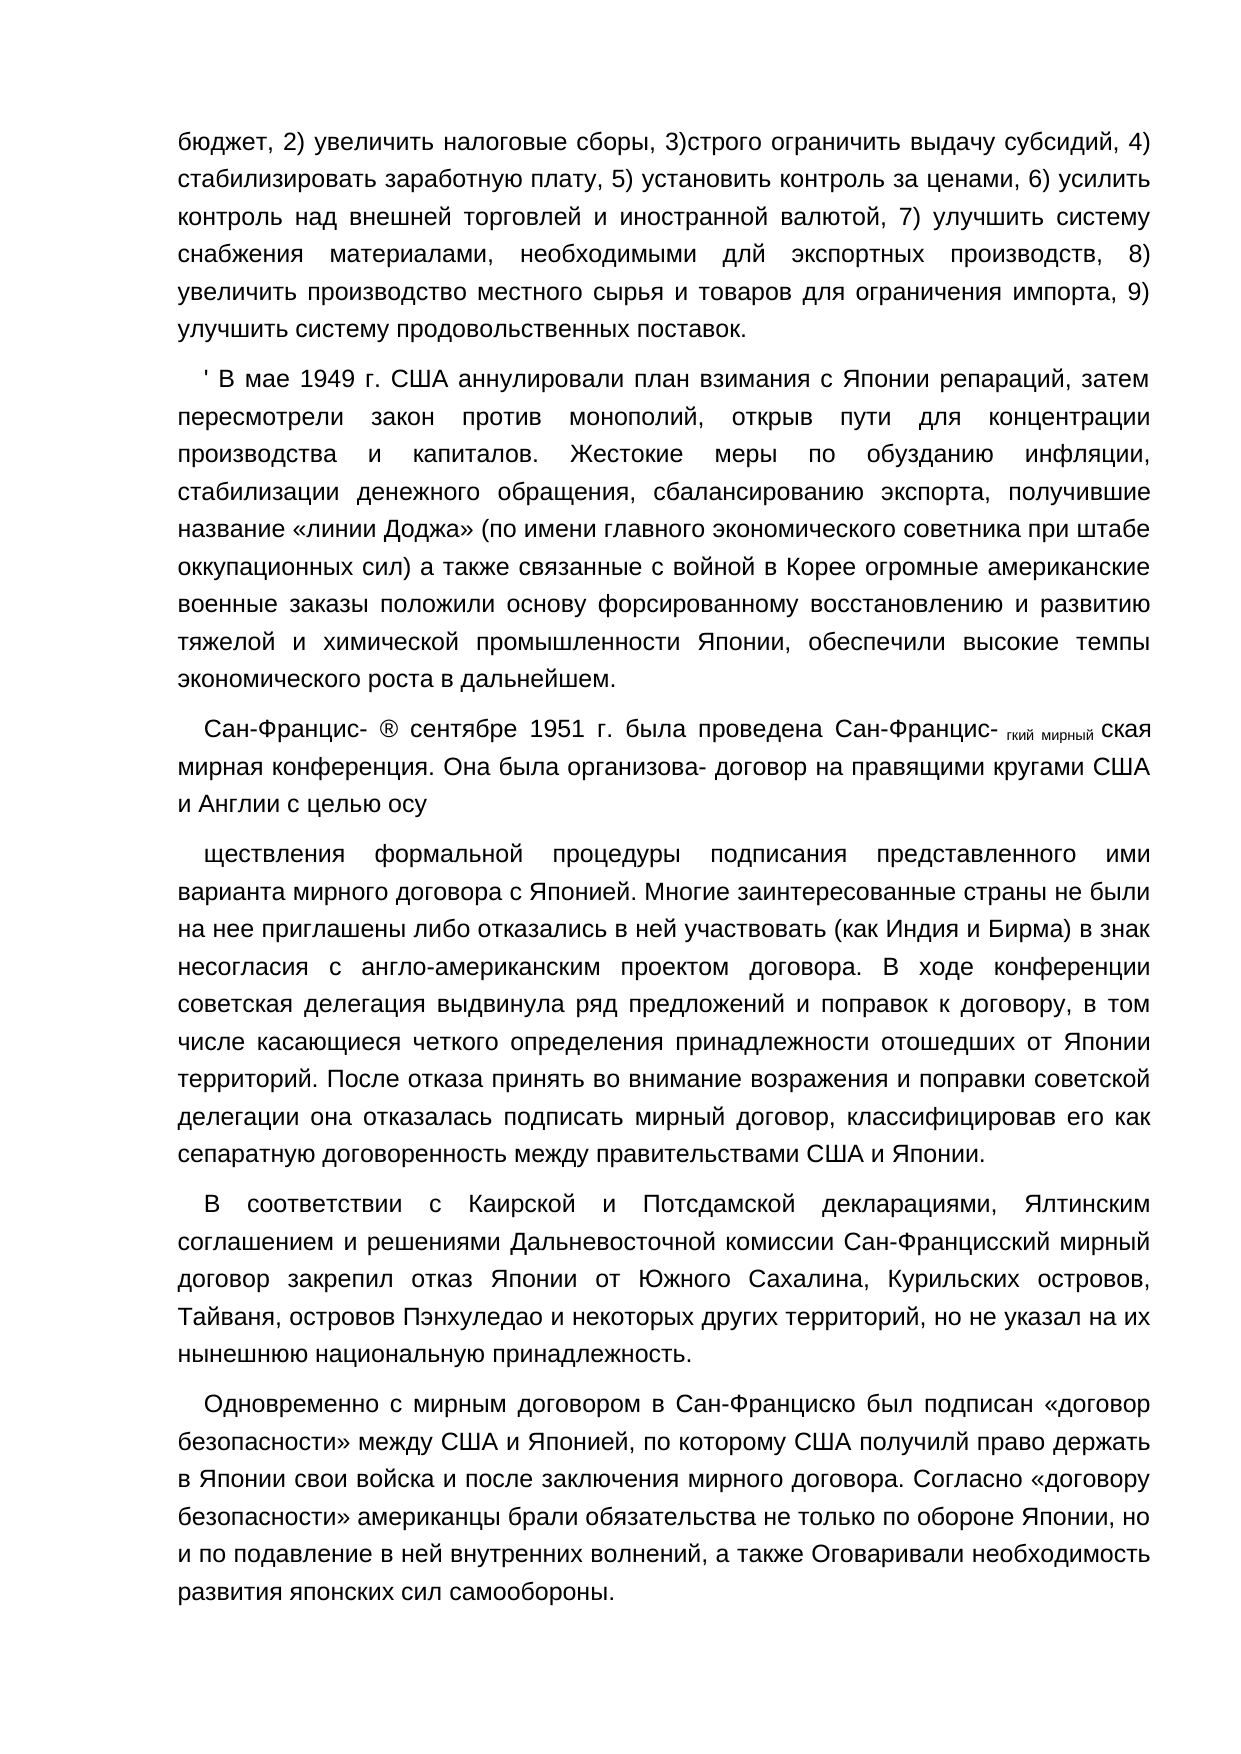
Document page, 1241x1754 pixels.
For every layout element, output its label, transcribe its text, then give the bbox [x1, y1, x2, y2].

text Сан-Францис- ® сентябре 1951 г. была проведена Сан-Францис- гкий мирный ская мирная конференция. Она была организова- договор на правящими кругами США и Англии с целью осу [177, 706, 1152, 818]
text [177, 118, 1152, 343]
text ' B мае 1949 г. США аннулировали план взимания с Японии репараций, затем пересмотрели закон против монополий, открыв пути для концентрации производства и капиталов. Жестокие меры по обузданию инфляции, стабилизации денежного обращения, сбалансированию экспорта, получившие название «линии Доджа» (по имени главного экономического советника при штабе оккупационных сил) а также связанные с войной в Корее огромные американские военные заказы положили основу форсированному восстановлению и развитию тяжелой и химической промышленности Японии, обеспечили высокие темпы экономического роста в дальнейшем. [177, 356, 1152, 693]
text ществления формальной процедуры подписания представленного ими варианта мирного договора с Японией. Многие заинтересованные страны не были на нее приглашены либо отказались в ней участвовать (как Индия и Бирма) в знак несогласия с англо-американским проектом договора. B ходе конференции советская делегация выдвинула ряд предложений и поправок к договору, в том числе касающиеся четкого определения принадлежности отошедших от Японии территорий. После отказа принять во внимание возражения и поправки советской делегации она отказалась подписать мирный договор, классифицировав его как сепаратную договоренность между правительствами США и Японии. [177, 831, 1152, 1168]
text B соответствии с Каирской и Потсдамской декларациями, Ялтинским соглашением и решениями Дальневосточной комиссии Сан-Францисский мирный договор закрепил отказ Японии от Южного Сахалина, Курильских островов, Тайваня, островов Пэнхуледао и некоторых других территорий, но не указал на их нынешнюю национальную принадлежность. [177, 1181, 1152, 1368]
text Одновременно с мирным договором в Сан-Франциско был подписан «договор безопасности» между США и Японией, по которому США получилй право держать в Японии свои войска и после заключения мирного договора. Согласно «договору безопасности» американцы брали обязательства не только по обороне Японии, но и по подавление в ней внутренних волнений, а также Оговаривали необходимость развития японских сил самообороны. [177, 1381, 1152, 1606]
